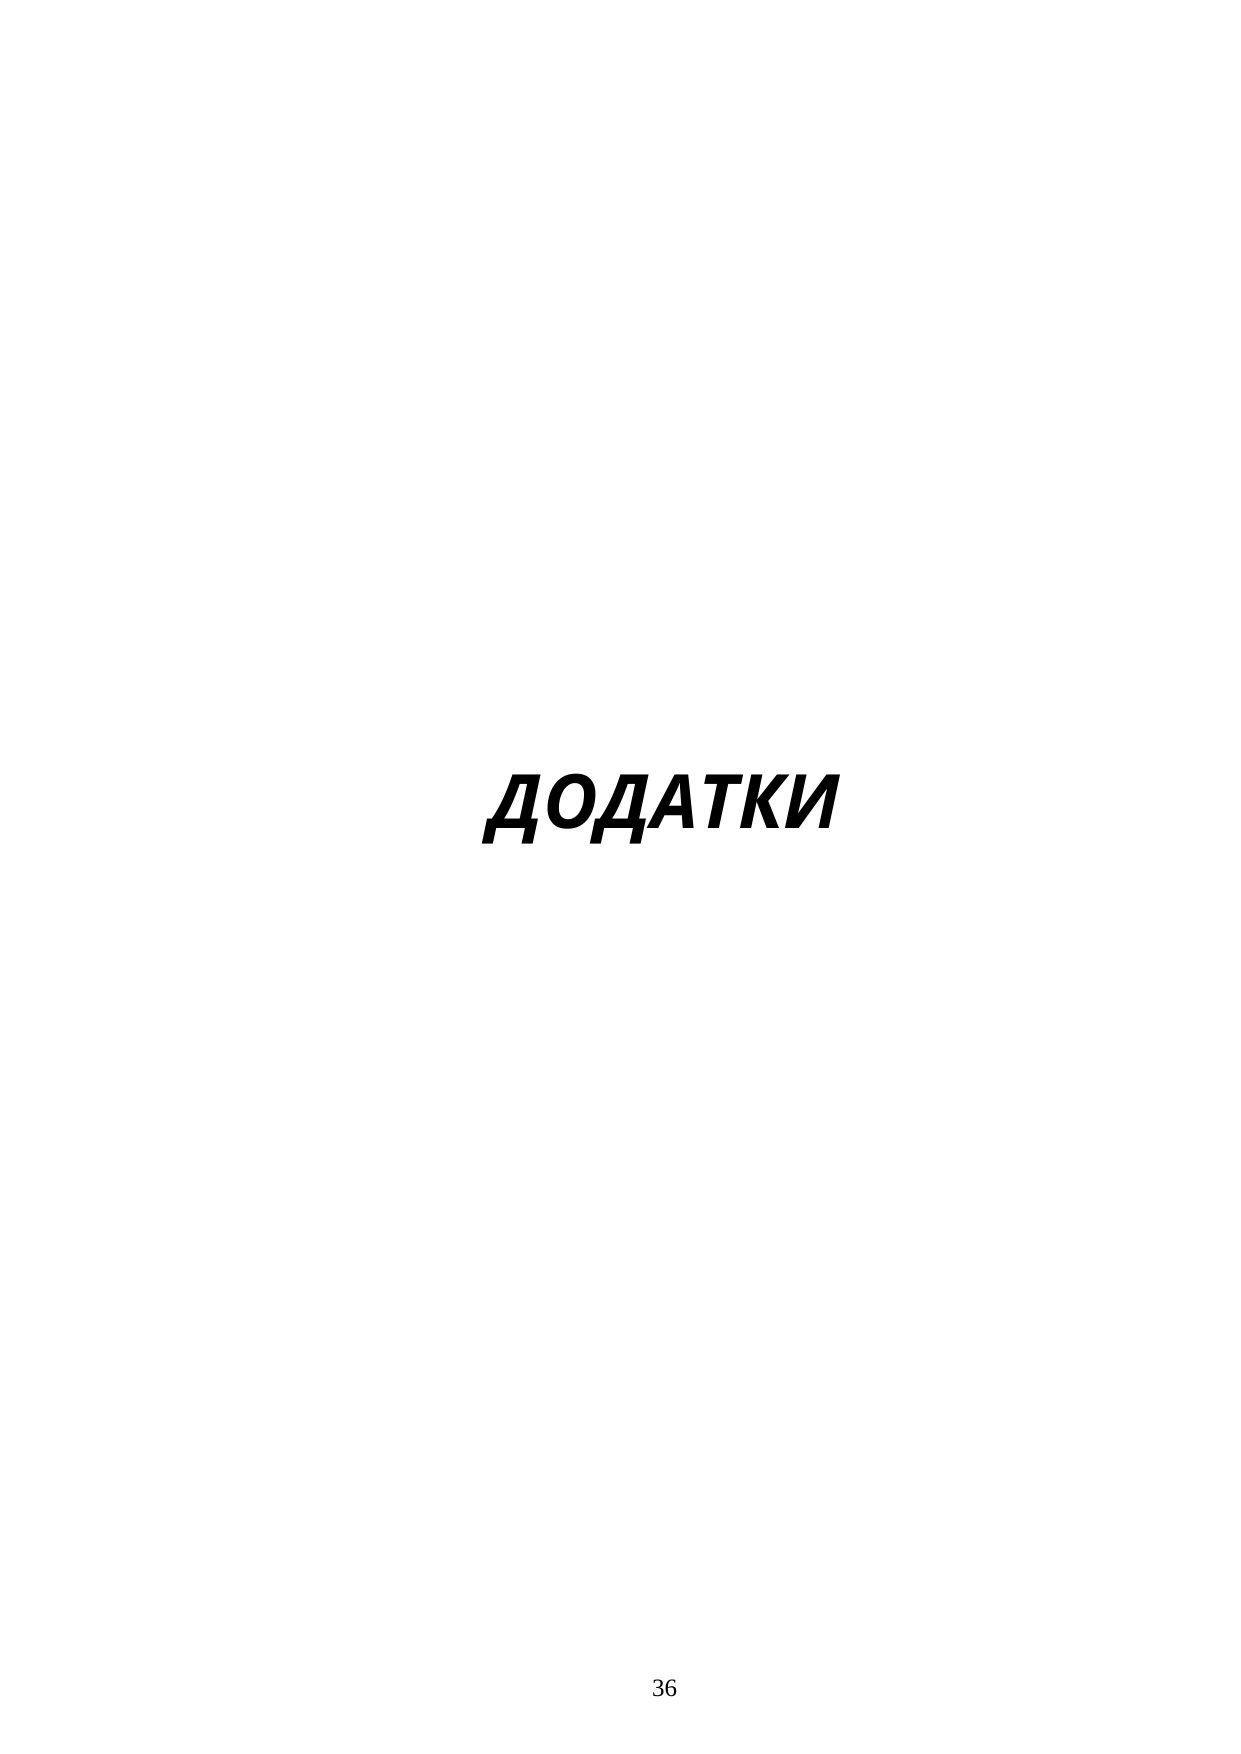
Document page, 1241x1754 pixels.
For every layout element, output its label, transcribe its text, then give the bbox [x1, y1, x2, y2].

subtitle ДОДАТКИ [177, 749, 1152, 851]
